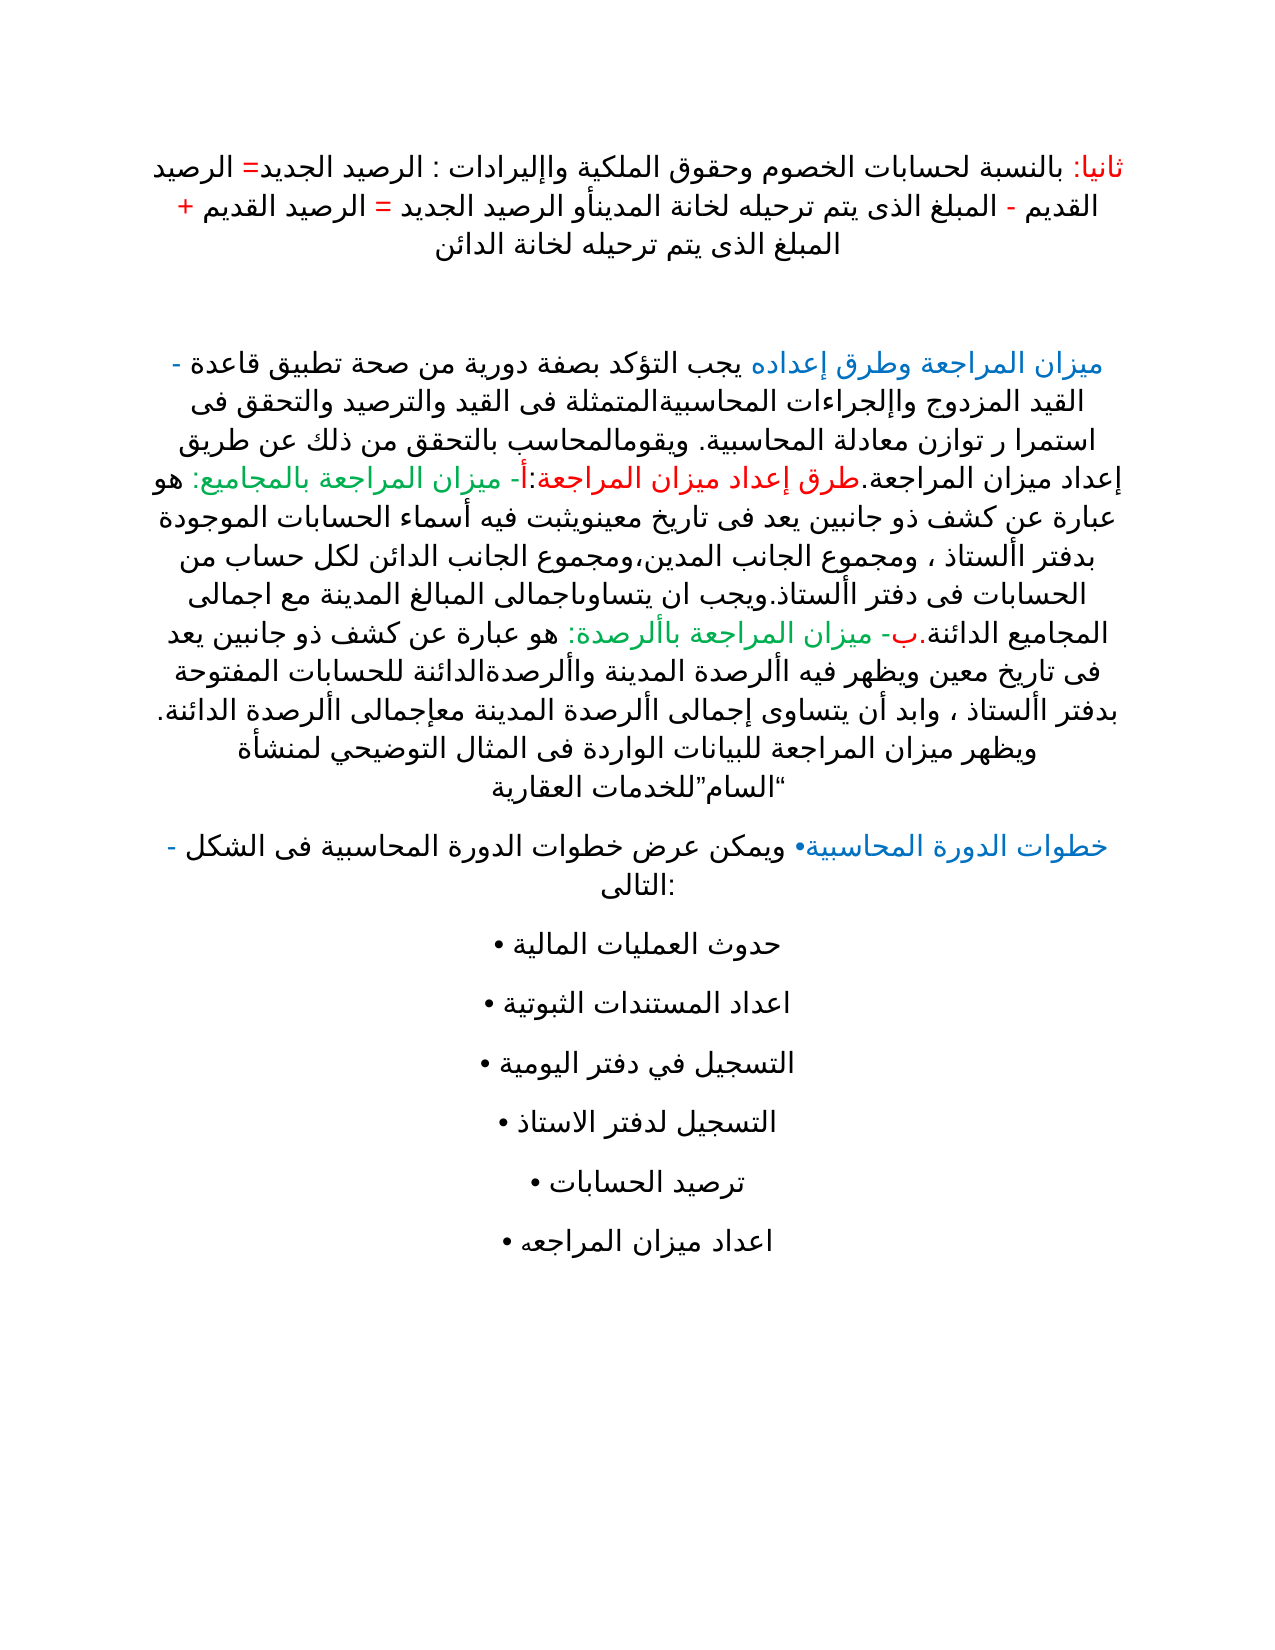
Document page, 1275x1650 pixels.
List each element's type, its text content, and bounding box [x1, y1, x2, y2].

text • حدوث العمليات المالية [150, 927, 1125, 961]
text - ميزان المراجعة وطرق إعداده يجب التؤكد بصفة دورية من صحة تطبيق قاعدة القيد المزدوج واإلجراءات المحاسبيةالمتمثلة فى القيد والترصيد والتحقق فى استمرا ر توازن معادلة المحاسبية. ويقومالمحاسب بالتحقق من ذلك عن طريق إعداد ميزان المراجعة.طرق إعداد ميزان المراجعة:أ- ميزان المراجعة بالمجاميع: هو عبارة عن كشف ذو جانبين يعد فى تاريخ معينويثبت فيه أسماء الحسابات الموجودة بدفتر األستاذ ، ومجموع الجانب المدين،ومجموع الجانب الدائن لكل حساب من الحسابات فى دفتر األستاذ.ويجب ان يتساوىاجمالى المبالغ المدينة مع اجمالى المجاميع الدائنة.ب- ميزان المراجعة باألرصدة: هو عبارة عن كشف ذو جانبين يعد فى تاريخ معين ويظهر فيه األرصدة المدينة واألرصدةالدائنة للحسابات المفتوحة بدفتر األستاذ ، وابد أن يتساوى إجمالى األرصدة المدينة معإجمالى األرصدة الدائنة. ويظهر ميزان المراجعة للبيانات الواردة فى المثال التوضيحي لمنشأة “السام”للخدمات العقارية [150, 346, 1125, 803]
text • اعداد ميزان المراجعه [150, 1224, 1125, 1258]
text - خطوات الدورة المحاسبية• ويمكن عرض خطوات الدورة المحاسبية فى الشكل التالى: [150, 829, 1125, 901]
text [150, 150, 1125, 261]
text • التسجيل لدفتر الاستاذ [150, 1105, 1125, 1139]
text • اعداد المستندات الثبوتية [150, 986, 1125, 1020]
text • التسجيل في دفتر اليومية [150, 1046, 1125, 1079]
text • ترصيد الحسابات [150, 1164, 1125, 1198]
